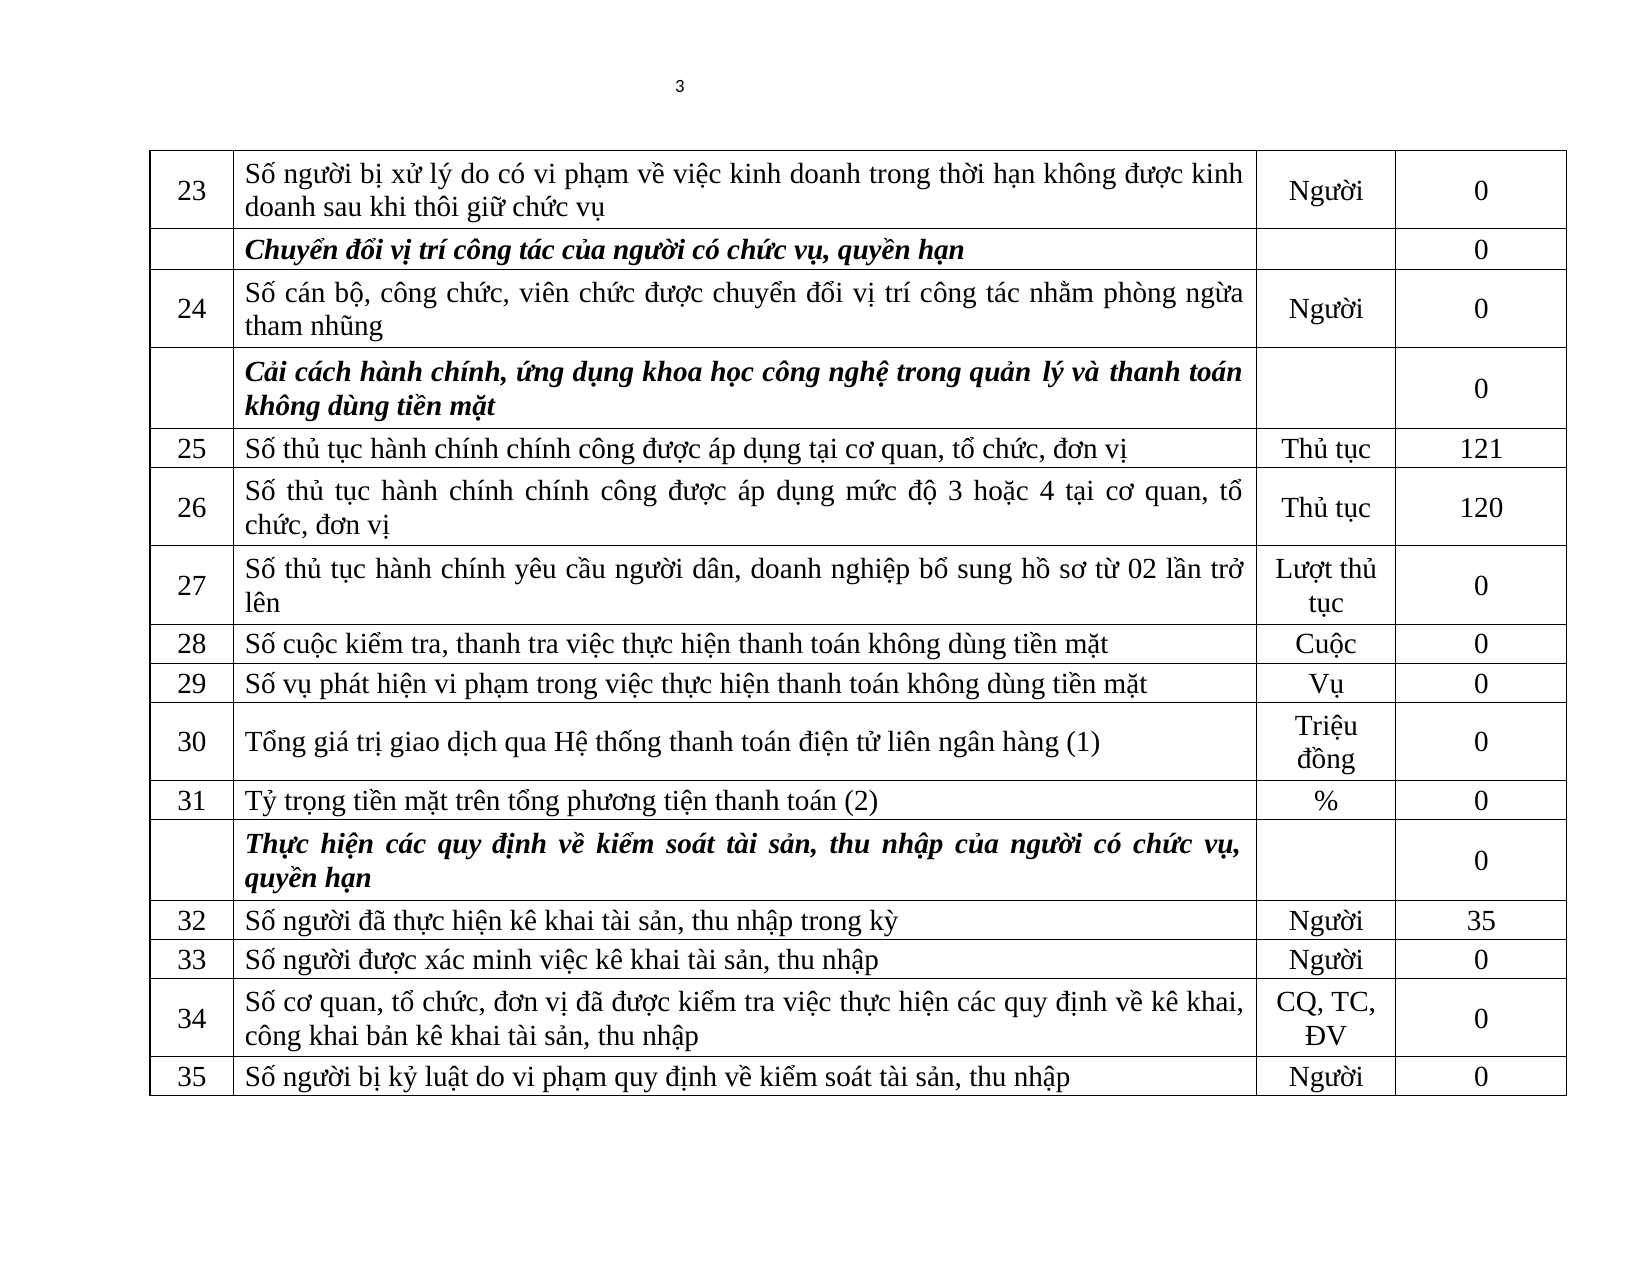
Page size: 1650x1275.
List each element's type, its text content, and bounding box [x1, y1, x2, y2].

table_cell 34 [151, 979, 233, 1056]
table_cell 32 [151, 901, 233, 939]
table_cell Người [1257, 1057, 1395, 1095]
table_cell 0 [1396, 1057, 1566, 1095]
table_cell Số người được xác minh việc kê khai tài sản, thu nhập [234, 940, 1256, 978]
table_cell Thủ tục [1257, 468, 1395, 545]
table_cell [151, 348, 233, 428]
table_cell 31 [151, 781, 233, 819]
table_cell Thực hiện các quy định về kiểm soát tài sản, thu nhập của người có chức vụ, quyền hạn [234, 820, 1256, 900]
table_cell CQ, TC, ĐV [1257, 979, 1395, 1056]
table_cell 33 [151, 940, 233, 978]
table_cell Số người đã thực hiện kê khai tài sản, thu nhập trong kỳ [234, 901, 1256, 939]
table_cell [151, 229, 233, 269]
table_cell 0 [1396, 625, 1566, 662]
table_cell 0 [1396, 820, 1566, 900]
table_cell [1257, 348, 1395, 428]
table_cell 0 [1396, 940, 1566, 978]
table_cell Cuộc [1257, 625, 1395, 662]
table_cell Cải cách hành chính, ứng dụng khoa học công nghệ trong quản lý và thanh toán không dùng tiền mặt [234, 348, 1256, 428]
table_cell Số người bị xử lý do có vi phạm về việc kinh doanh trong thời hạn không được kinh doanh sau khi thôi giữ chức vụ [234, 151, 1256, 228]
table_cell Tỷ trọng tiền mặt trên tổng phương tiện thanh toán (2) [234, 781, 1256, 819]
table_cell Vụ [1257, 664, 1395, 702]
table_cell 0 [1396, 348, 1566, 428]
table_cell 30 [151, 703, 233, 780]
table_cell Chuyển đổi vị trí công tác của người có chức vụ, quyền hạn [234, 229, 1256, 269]
table_cell 0 [1396, 151, 1566, 228]
table_cell 121 [1396, 429, 1566, 467]
table_cell Số vụ phát hiện vi phạm trong việc thực hiện thanh toán không dùng tiền mặt [234, 664, 1256, 702]
table_cell 0 [1396, 979, 1566, 1056]
table_cell [1257, 820, 1395, 900]
table_cell 35 [1396, 901, 1566, 939]
table_cell [1257, 229, 1395, 269]
table_cell 0 [1396, 546, 1566, 623]
table_cell Số thủ tục hành chính chính công được áp dụng tại cơ quan, tổ chức, đơn vị [234, 429, 1256, 467]
table_cell 0 [1396, 781, 1566, 819]
table_cell 0 [1396, 703, 1566, 780]
table_cell Người [1257, 270, 1395, 347]
table_cell 120 [1396, 468, 1566, 545]
table_cell Tổng giá trị giao dịch qua Hệ thống thanh toán điện tử liên ngân hàng (1) [234, 703, 1256, 780]
table_cell 23 [151, 151, 233, 228]
table_cell 35 [151, 1057, 233, 1095]
table_cell 0 [1396, 270, 1566, 347]
table_cell 0 [1396, 664, 1566, 702]
table_cell 24 [151, 270, 233, 347]
table_cell 29 [151, 664, 233, 702]
table_cell % [1257, 781, 1395, 819]
table_cell Số cán bộ, công chức, viên chức được chuyển đổi vị trí công tác nhằm phòng ngừa tham nhũng [234, 270, 1256, 347]
table_cell [151, 820, 233, 900]
table_cell Số thủ tục hành chính chính công được áp dụng mức độ 3 hoặc 4 tại cơ quan, tổ chức, đơn vị [234, 468, 1256, 545]
table_cell Lượt thủ tục [1257, 546, 1395, 623]
table_cell Số người bị kỷ luật do vi phạm quy định về kiểm soát tài sản, thu nhập [234, 1057, 1256, 1095]
table_cell Thủ tục [1257, 429, 1395, 467]
table_cell Số thủ tục hành chính yêu cầu người dân, doanh nghiệp bổ sung hồ sơ từ 02 lần trở lên [234, 546, 1256, 623]
table_cell Người [1257, 940, 1395, 978]
table_cell 27 [151, 546, 233, 623]
table_cell Người [1257, 901, 1395, 939]
table_cell Triệu đồng [1257, 703, 1395, 780]
table_cell Người [1257, 151, 1395, 228]
table_cell 26 [151, 468, 233, 545]
table_cell Số cơ quan, tổ chức, đơn vị đã được kiểm tra việc thực hiện các quy định về kê khai, công khai bản kê khai tài sản, thu nhập [234, 979, 1256, 1056]
table_cell 28 [151, 625, 233, 662]
table_cell Số cuộc kiểm tra, thanh tra việc thực hiện thanh toán không dùng tiền mặt [234, 625, 1256, 662]
table_cell 0 [1396, 229, 1566, 269]
table_cell 25 [151, 429, 233, 467]
